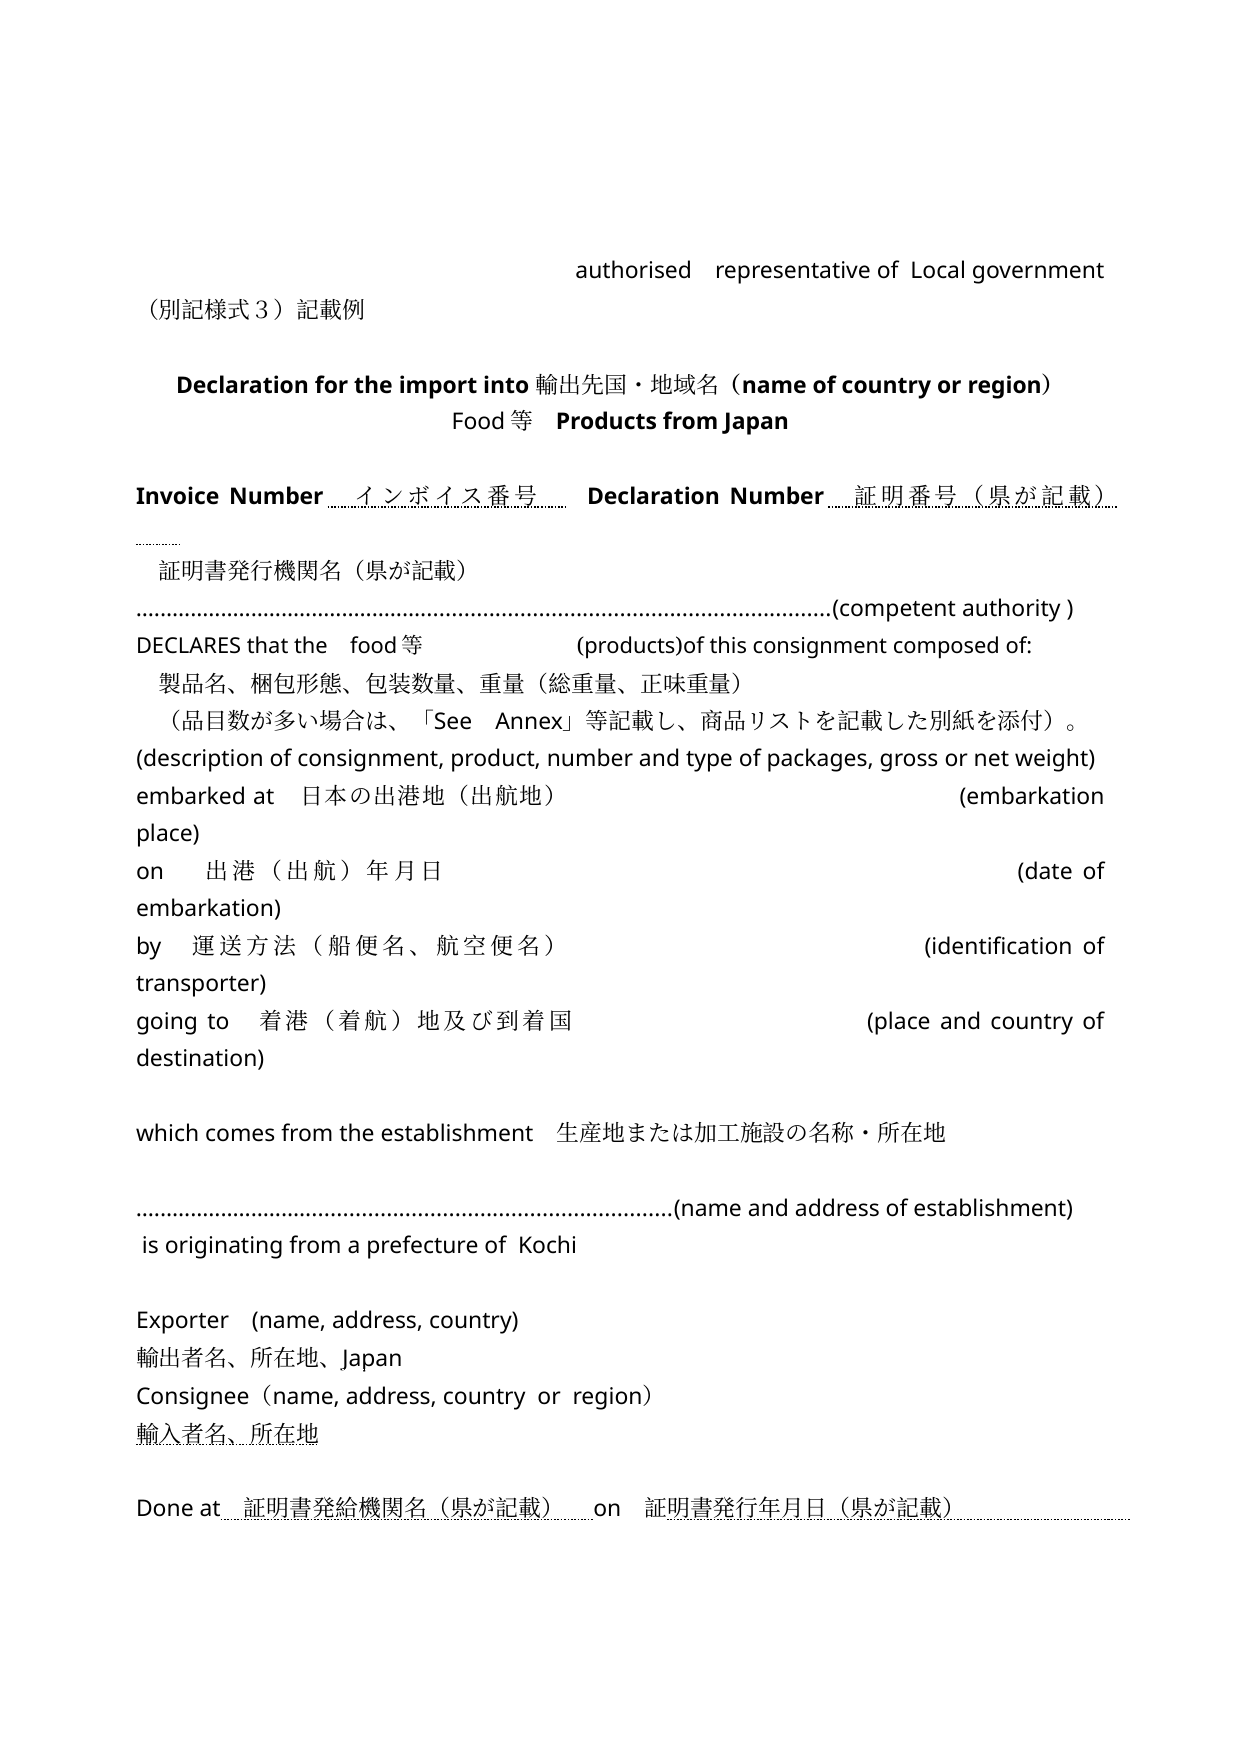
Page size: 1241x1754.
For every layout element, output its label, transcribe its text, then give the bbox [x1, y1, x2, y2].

text by 運送方法（船便名、航空便名） (identification of transporter) [136, 926, 1104, 1001]
text on 出港（出航）年月日 (date of embarkation) [136, 851, 1104, 926]
text （別記様式３）記載例 [136, 288, 1104, 326]
text Declaration for the import into 輸出先国・地域名（name of country or region） [136, 363, 1104, 401]
text DECLARES that the food等 (products)of this consignment composed of: [136, 626, 1119, 663]
text 輸入者名、所在地 ｄ [136, 1413, 1149, 1451]
text going to 着港（着航）地及び到着国 (place and country of destination) [136, 1001, 1104, 1076]
text authorised representative of Local government [136, 251, 1104, 288]
text （品目数が多い場合は、「See Annex」等記載し、商品リストを記載した別紙を添付）。 [136, 701, 1134, 738]
text Invoice Number インボイス番号 Declaration Number 証明番号（県が記載） ２ [136, 476, 1119, 551]
text Consignee（name, address, country or region） [136, 1376, 1104, 1413]
text (description of consignment, product, number and type of packages, gross or net weight) [136, 738, 1104, 776]
text embarked at 日本の出港地（出航地） (embarkation place) [136, 776, 1104, 851]
text Exporter (name, address, country) [136, 1301, 1104, 1338]
text is originating from a prefecture of Kochi [136, 1226, 1104, 1263]
text which comes from the establishment 生産地または加工施設の名称・所在地 ｄ [136, 1113, 1134, 1188]
text 証明書発行機関名（県が記載） ２ [136, 551, 1119, 588]
text (competent authority ) [136, 588, 1104, 626]
text Done at 証明書発給機関名（県が記載） on 証明書発行年月日（県が記載） ２ [136, 1488, 1208, 1526]
text (name and address of establishment) [136, 1188, 1104, 1226]
text 製品名、梱包形態、包装数量、重量（総重量、正味重量） ２ [136, 663, 1119, 701]
text Food等 Products from Japan [136, 401, 1104, 438]
text 輸出者名、所在地、Japan ｄ [136, 1338, 1149, 1376]
